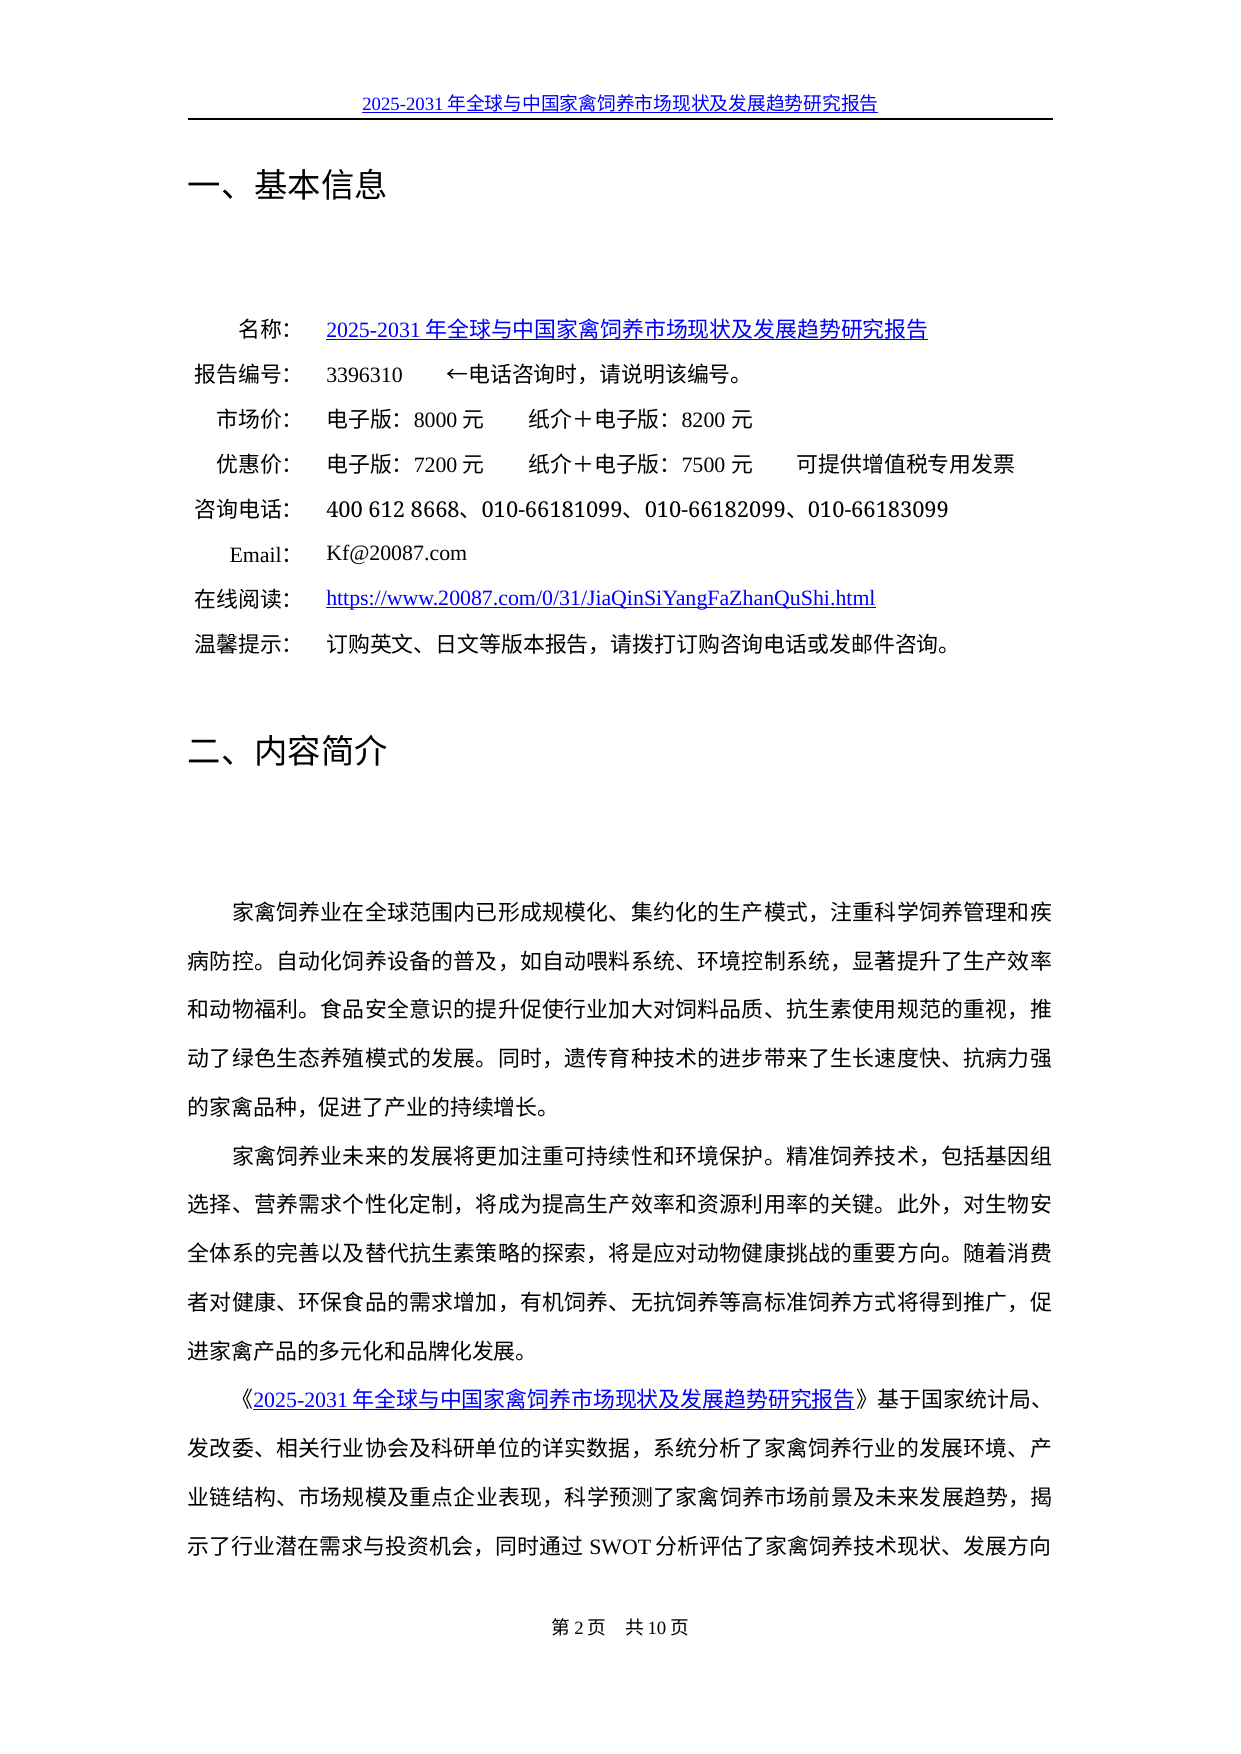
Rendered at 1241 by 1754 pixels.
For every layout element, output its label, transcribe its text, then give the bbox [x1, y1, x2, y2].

table_cell 在线阅读： [167, 582, 315, 627]
table_cell 优惠价： [167, 447, 315, 492]
table_header 名称： [167, 312, 315, 357]
table_cell 报告编号： [167, 357, 315, 402]
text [187, 894, 1053, 1561]
table_cell 3396310 ←电话咨询时，请说明该编号。 [315, 357, 1073, 402]
table_cell 温馨提示： [167, 627, 315, 672]
table_cell Email： [167, 537, 315, 582]
table_cell 电子版：8000 元 纸介＋电子版：8200 元 [315, 402, 1073, 447]
table_cell [315, 582, 1073, 627]
title 一、基本信息 [187, 150, 1053, 215]
table_cell 电子版：7200 元 纸介＋电子版：7500 元 可提供增值税专用发票 [315, 447, 1073, 492]
table_cell 市场价： [167, 402, 315, 447]
table_cell 400 612 8668、010-66181099、010-66182099、010-66183099 [315, 492, 1073, 537]
table_cell 订购英文、日文等版本报告，请拨打订购咨询电话或发邮件咨询。 [315, 627, 1073, 672]
title 二、内容简介 [187, 717, 1053, 782]
table_cell 咨询电话： [167, 492, 315, 537]
table_header 2025-2031年全球与中国家禽饲养市场现状及发展趋势研究报告 [315, 312, 1073, 357]
table_cell Kf@20087.com [315, 537, 1073, 582]
